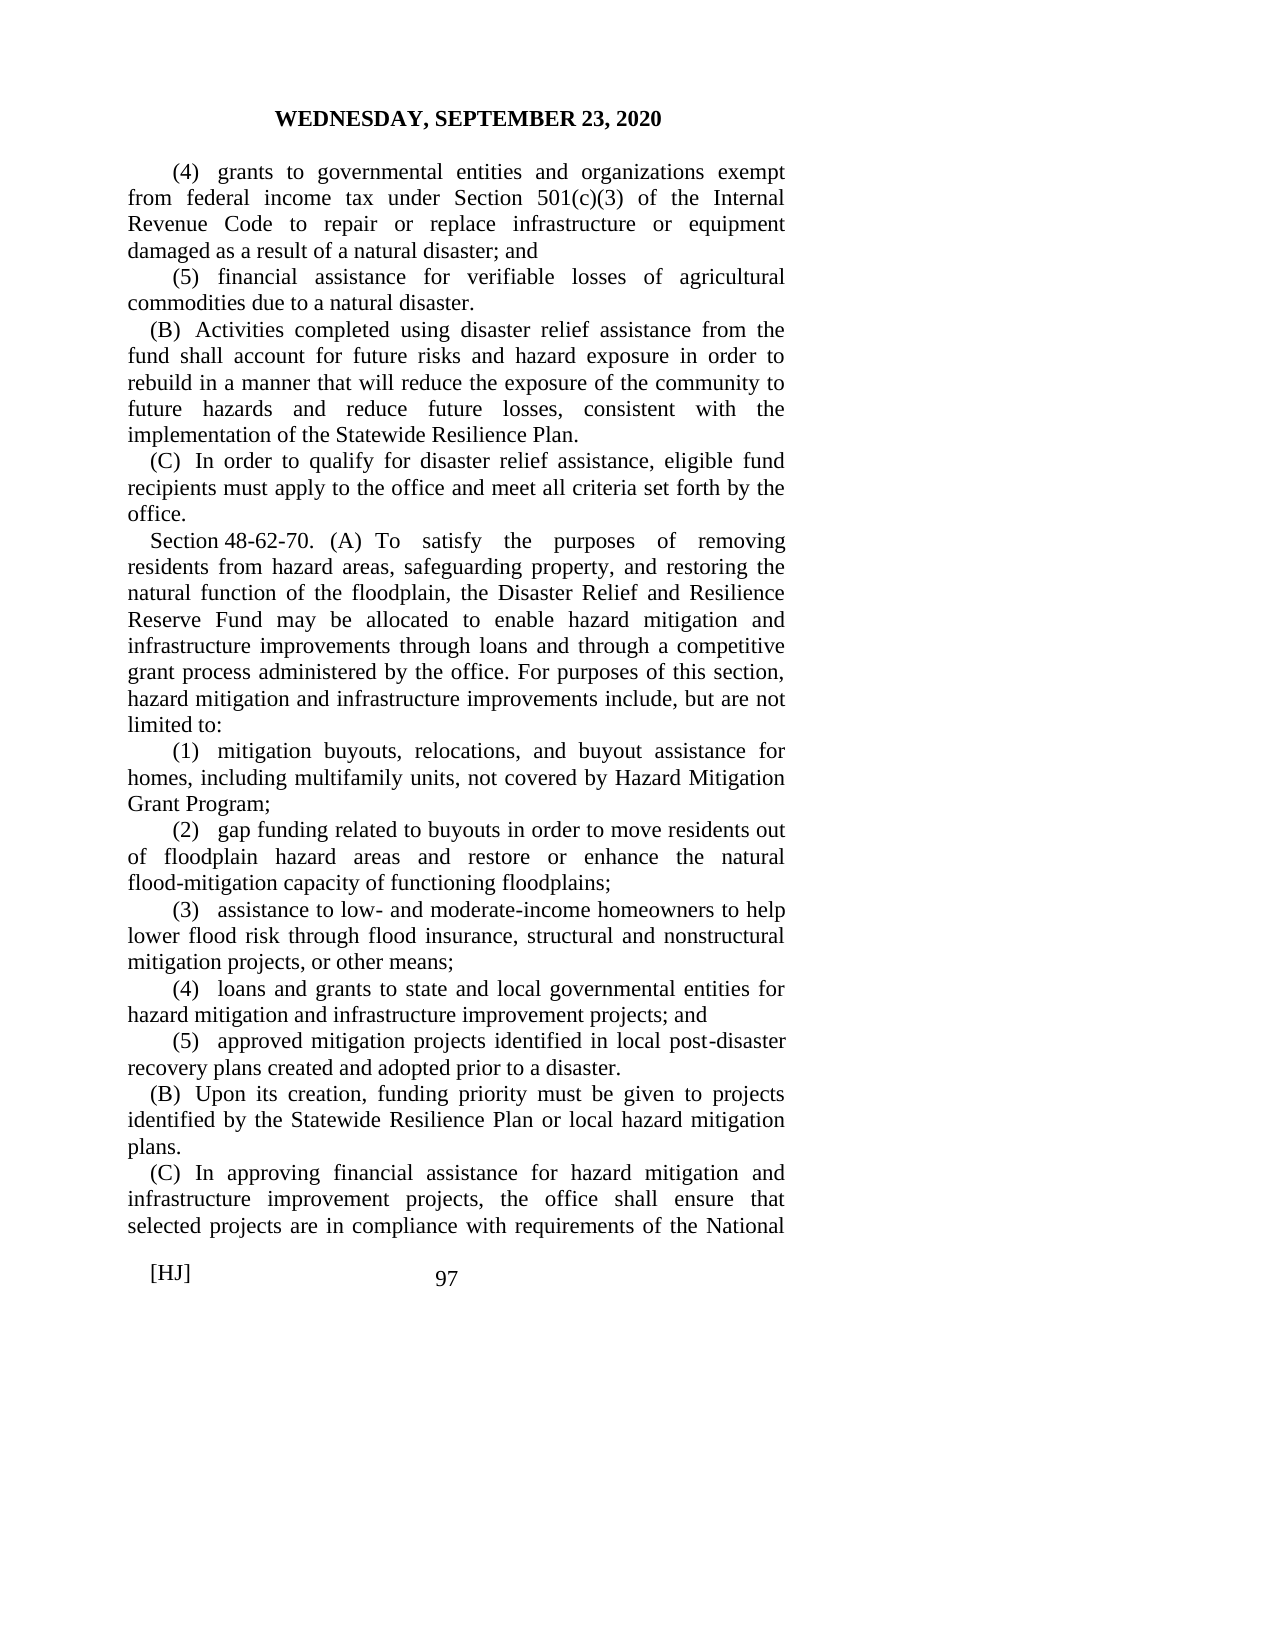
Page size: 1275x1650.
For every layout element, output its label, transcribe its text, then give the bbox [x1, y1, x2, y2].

text (B) Activities completed using disaster relief assistance from the fund shall account for future risks and hazard exposure in order to rebuild in a manner that will reduce the exposure of the community to future hazards and reduce future losses, consistent with the implementation of the Statewide Resilience Plan. [127, 316, 786, 448]
text (4) grants to governmental entities and organizations exempt from federal income tax under Section 501(c)(3) of the Internal Revenue Code to repair or replace infrastructure or equipment damaged as a result of a natural disaster; and [127, 158, 786, 263]
text (4) loans and grants to state and local governmental entities for hazard mitigation and infrastructure improvement projects; and [127, 975, 786, 1027]
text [127, 1159, 786, 1238]
text (3) assistance to low- and moderate-income homeowners to help lower flood risk through flood insurance, structural and nonstructural mitigation projects, or other means; [127, 896, 786, 975]
text (C) In order to qualify for disaster relief assistance, eligible fund recipients must apply to the office and meet all criteria set forth by the office. [127, 448, 786, 527]
text (5) approved mitigation projects identified in local post-disaster recovery plans created and adopted prior to a disaster. [127, 1027, 786, 1080]
text Section 48-62-70. (A) To satisfy the purposes of removing residents from hazard areas, safeguarding property, and restoring the natural function of the floodplain, the Disaster Relief and Resilience Reserve Fund may be allocated to enable hazard mitigation and infrastructure improvements through loans and through a competitive grant process administered by the office. For purposes of this section, hazard mitigation and infrastructure improvements include, but are not limited to: [127, 527, 786, 737]
text (2) gap funding related to buyouts in order to move residents out of floodplain hazard areas and restore or enhance the natural flood-mitigation capacity of functioning floodplains; [127, 817, 786, 896]
text (5) financial assistance for verifiable losses of agricultural commodities due to a natural disaster. [127, 263, 786, 316]
text (B) Upon its creation, funding priority must be given to projects identified by the Statewide Resilience Plan or local hazard mitigation plans. [127, 1080, 786, 1159]
text (1) mitigation buyouts, relocations, and buyout assistance for homes, including multifamily units, not covered by Hazard Mitigation Grant Program; [127, 737, 786, 817]
